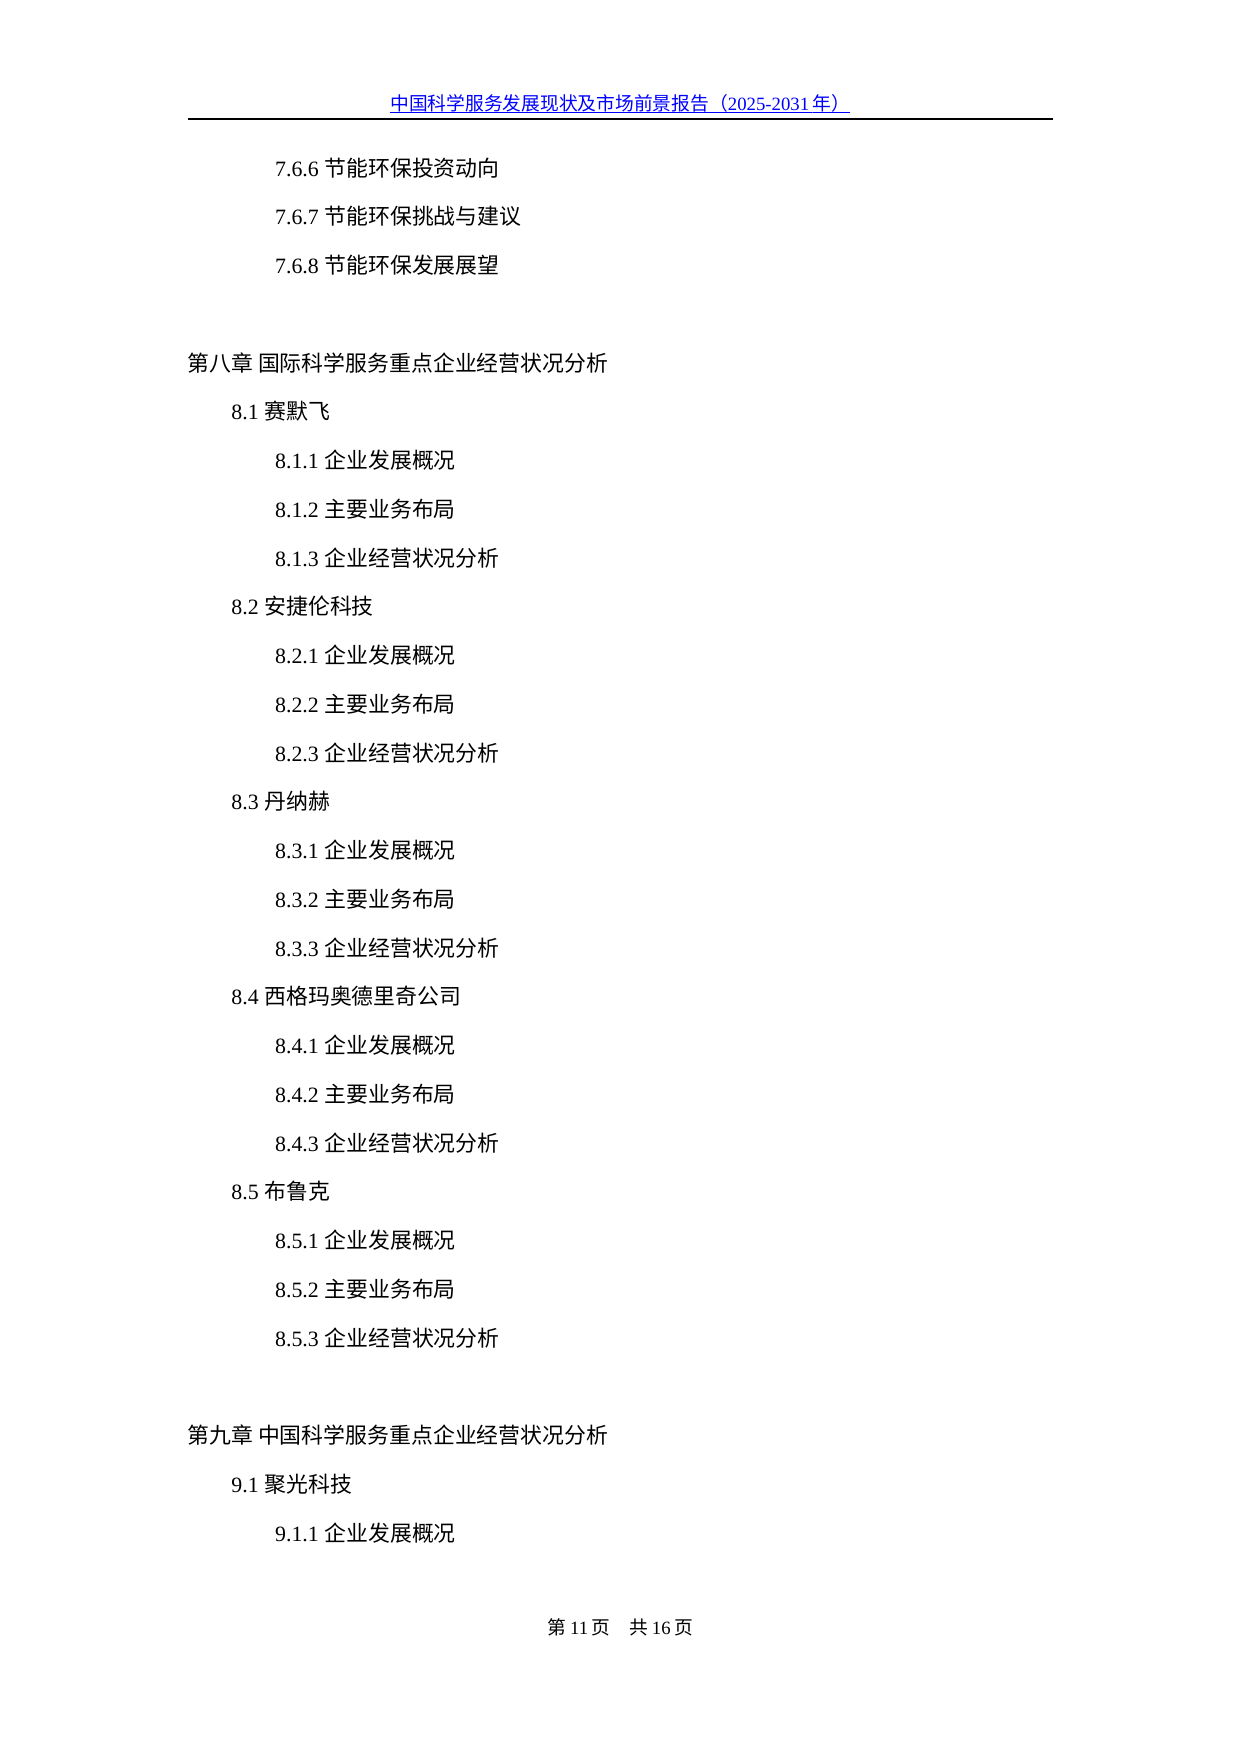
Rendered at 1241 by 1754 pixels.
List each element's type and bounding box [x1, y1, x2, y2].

text [187, 150, 1053, 1548]
